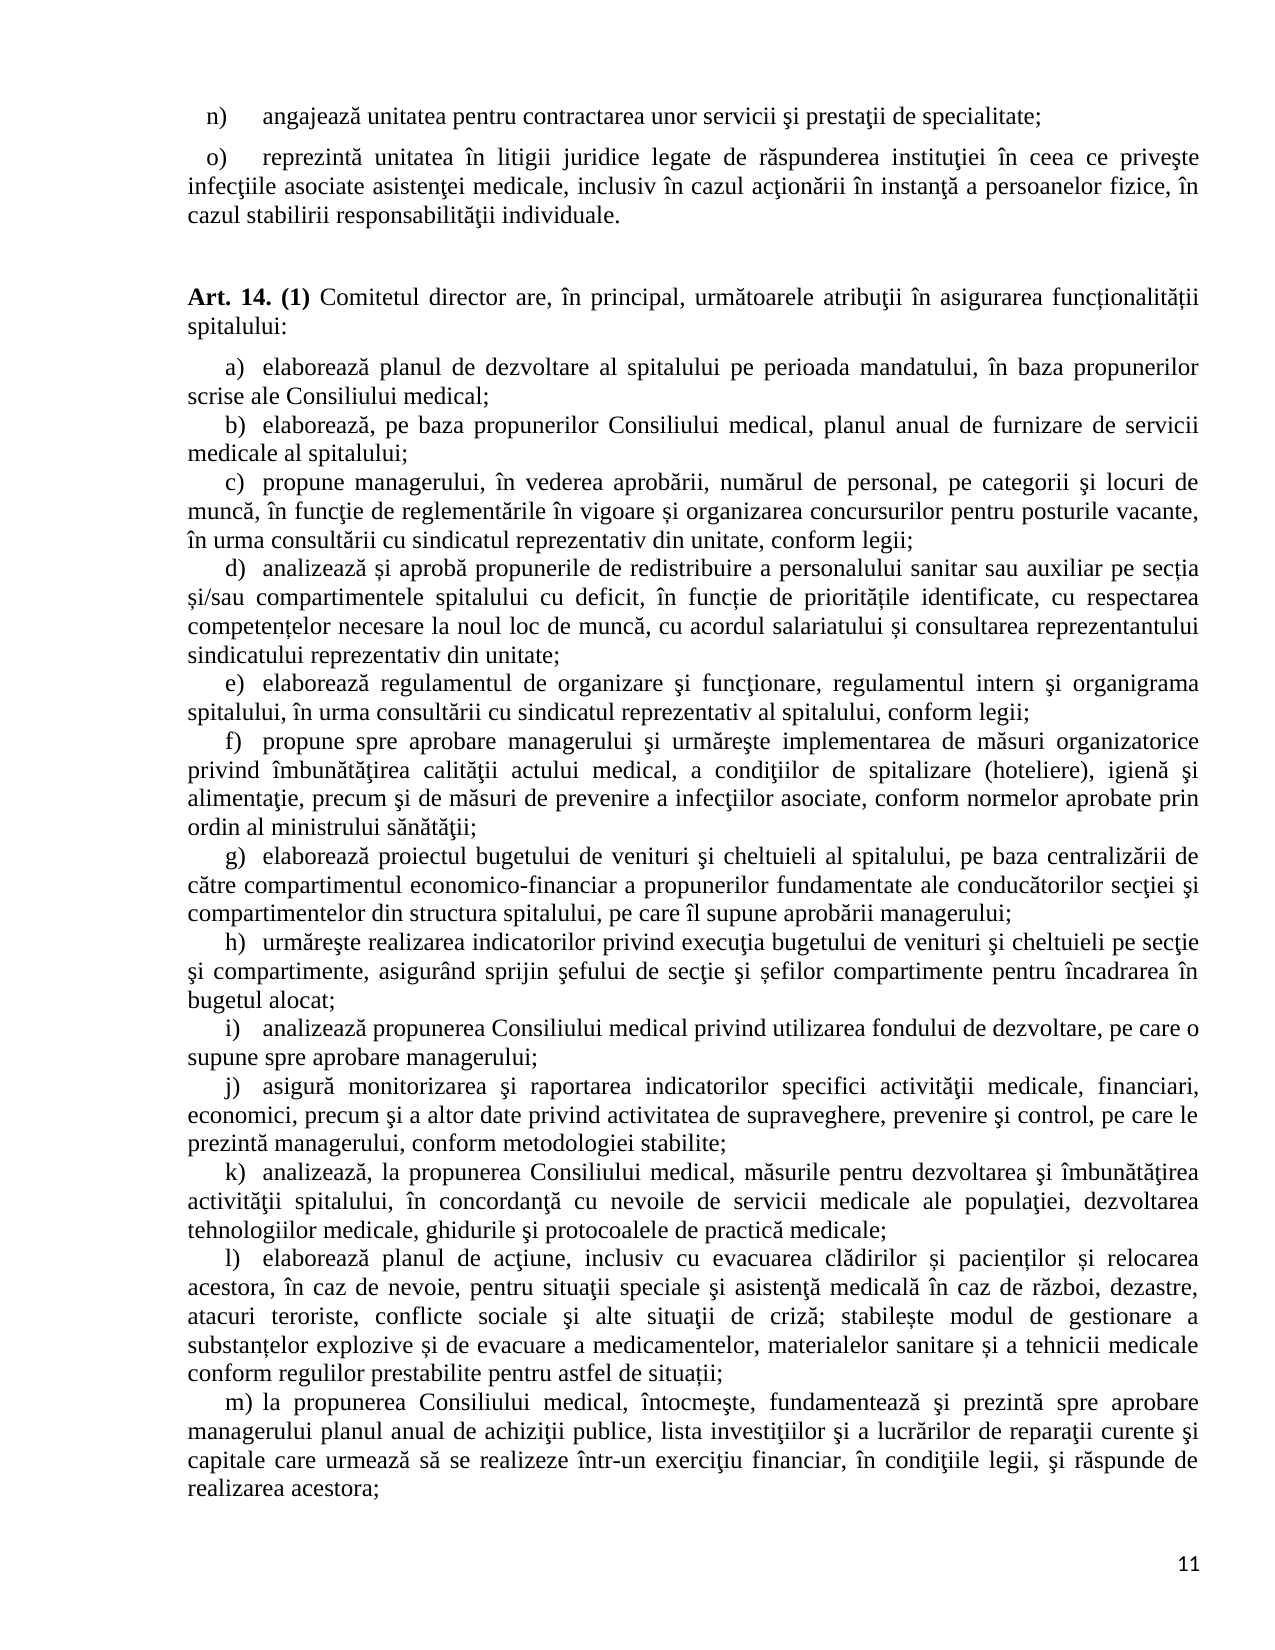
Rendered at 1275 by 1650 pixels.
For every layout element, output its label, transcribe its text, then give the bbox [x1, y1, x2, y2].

list propune managerului, în vederea aprobării, numărul de personal, pe categorii şi locuri de muncă, în funcţie de reglementările în vigoare și organizarea concursurilor pentru posturile vacante, în urma consultării cu sindicatul reprezentativ din unitate, conform legii; [187, 467, 1200, 553]
list asigură monitorizarea şi raportarea indicatorilor specifici activităţii medicale, financiari, economici, precum şi a altor date privind activitatea de supraveghere, prevenire şi control, pe care le prezintă managerului, conform metodologiei stabilite; [187, 1071, 1200, 1157]
list elaborează planul de dezvoltare al spitalului pe perioada mandatului, în baza propunerilor scrise ale Consiliului medical; [187, 352, 1200, 410]
list urmăreşte realizarea indicatorilor privind execuţia bugetului de venituri şi cheltuieli pe secţie şi compartimente, asigurând sprijin şefului de secţie şi șefilor compartimente pentru încadrarea în bugetul alocat; [187, 927, 1200, 1013]
text Art. 14. (1) Comitetul director are, în principal, următoarele atribuţii în asigurarea funcționalității spitalului: [187, 282, 1200, 340]
list angajează unitatea pentru contractarea unor servicii şi prestaţii de specialitate; [187, 101, 1200, 130]
list elaborează proiectul bugetului de venituri şi cheltuieli al spitalului, pe baza centralizării de către compartimentul economico-financiar a propunerilor fundamentate ale conducătorilor secţiei şi compartimentelor din structura spitalului, pe care îl supune aprobării managerului; [187, 841, 1200, 927]
list elaborează regulamentul de organizare şi funcţionare, regulamentul intern şi organigrama spitalului, în urma consultării cu sindicatul reprezentativ al spitalului, conform legii; [187, 668, 1200, 726]
list analizează propunerea Consiliului medical privind utilizarea fondului de dezvoltare, pe care o supune spre aprobare managerului; [187, 1013, 1200, 1071]
list elaborează planul de acţiune, inclusiv cu evacuarea clădirilor și pacienților și relocarea acestora, în caz de nevoie, pentru situaţii speciale şi asistenţă medicală în caz de război, dezastre, atacuri teroriste, conflicte sociale şi alte situaţii de criză; stabilește modul de gestionare a substanțelor explozive și de evacuare a medicamentelor, materialelor sanitare și a tehnicii medicale conform regulilor prestabilite pentru astfel de situații; [187, 1243, 1200, 1387]
list analizează și aprobă propunerile de redistribuire a personalului sanitar sau auxiliar pe secția și/sau compartimentele spitalului cu deficit, în funcție de prioritățile identificate, cu respectarea competențelor necesare la noul loc de muncă, cu acordul salariatului și consultarea reprezentantului sindicatului reprezentativ din unitate; [187, 553, 1200, 668]
list propune spre aprobare managerului şi urmăreşte implementarea de măsuri organizatorice privind îmbunătăţirea calităţii actului medical, a condiţiilor de spitalizare (hoteliere), igienă şi alimentaţie, precum şi de măsuri de prevenire a infecţiilor asociate, conform normelor aprobate prin ordin al ministrului sănătăţii; [187, 726, 1200, 841]
list elaborează, pe baza propunerilor Consiliului medical, planul anual de furnizare de servicii medicale al spitalului; [187, 410, 1200, 467]
list la propunerea Consiliului medical, întocmeşte, fundamentează şi prezintă spre aprobare managerului planul anual de achiziţii publice, lista investiţiilor şi a lucrărilor de reparaţii curente şi capitale care urmează să se realizeze într-un exerciţiu financiar, în condiţiile legii, şi răspunde de realizarea acestora; [187, 1387, 1200, 1502]
list reprezintă unitatea în litigii juridice legate de răspunderea instituţiei în ceea ce priveşte infecţiile asociate asistenţei medicale, inclusiv în cazul acţionării în instanţă a persoanelor fizice, în cazul stabilirii responsabilităţii individuale. [187, 142, 1200, 228]
list analizează, la propunerea Consiliului medical, măsurile pentru dezvoltarea şi îmbunătăţirea activităţii spitalului, în concordanţă cu nevoile de servicii medicale ale populaţiei, dezvoltarea tehnologiilor medicale, ghidurile şi protocoalele de practică medicale; [187, 1157, 1200, 1243]
